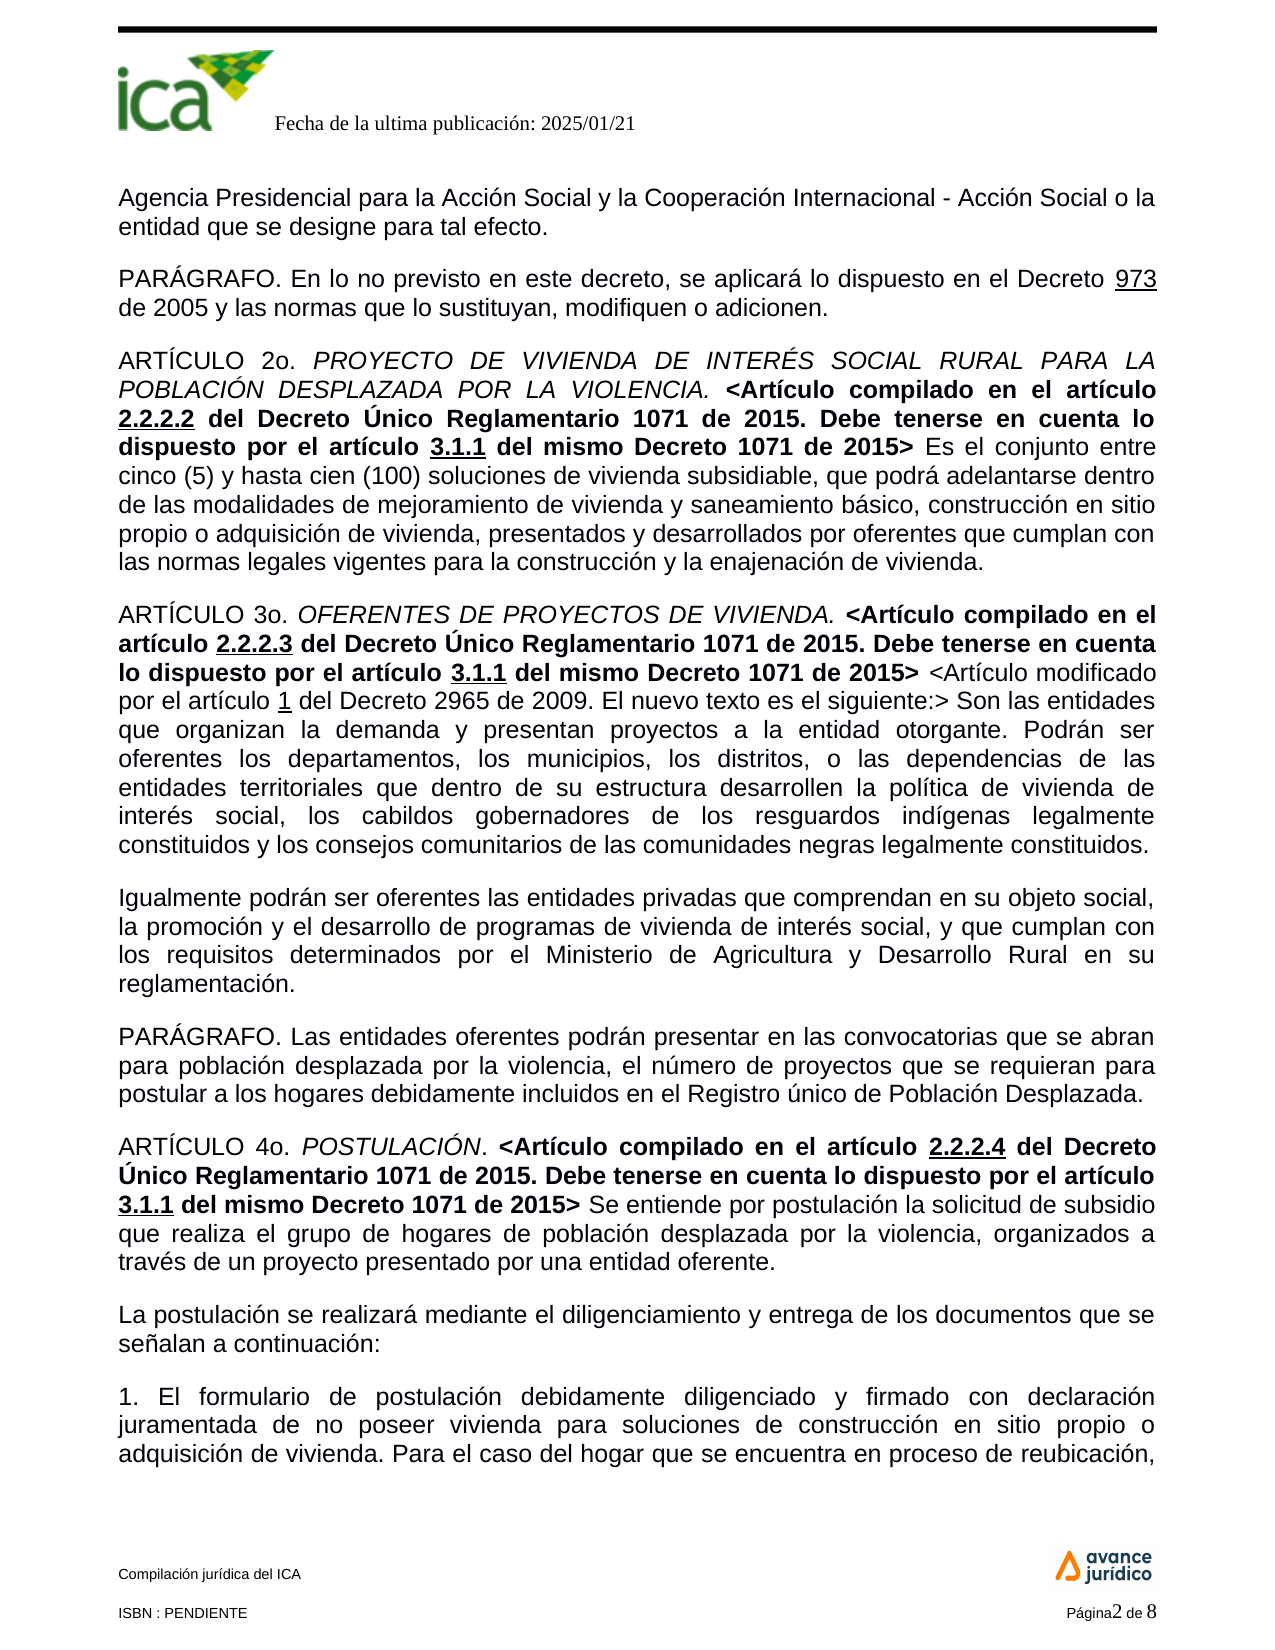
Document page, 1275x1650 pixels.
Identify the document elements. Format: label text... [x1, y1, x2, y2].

text &$ARTÍCULO 2o. PROYECTO DE VIVIENDA DE INTERÉS SOCIAL RURAL PARA LA POBLACIÓN DESPLAZADA POR LA VIOLENCIA. <Artículo compilado en el artículo 2.2.2.2 del Decreto Único Reglamentario 1071 de 2015. Debe tenerse en cuenta lo dispuesto por el artículo 3.1.1 del mismo Decreto 1071 de 2015> Es el conjunto entre cinco (5) y hasta cien (100) soluciones de vivienda subsidiable, que podrá adelantarse dentro de las modalidades de mejoramiento de vivienda y saneamiento básico, construcción en sitio propio o adquisición de vivienda, presentados y desarrollados por oferentes que cumplan con las normas legales vigentes para la construcción y la enajenación de vivienda. [118, 346, 1157, 576]
text Igualmente podrán ser oferentes las entidades privadas que comprendan en su objeto social, la promoción y el desarrollo de programas de vivienda de interés social, y que cumplan con los requisitos determinados por el Ministerio de Agricultura y Desarrollo Rural en su reglamentación. [118, 883, 1157, 998]
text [118, 183, 1157, 240]
text &$ARTÍCULO 4o. POSTULACIÓN. <Artículo compilado en el artículo 2.2.2.4 del Decreto Único Reglamentario 1071 de 2015. Debe tenerse en cuenta lo dispuesto por el artículo 3.1.1 del mismo Decreto 1071 de 2015> Se entiende por postulación la solicitud de subsidio que realiza el grupo de hogares de población desplazada por la violencia, organizados a través de un proyecto presentado por una entidad oferente. [118, 1132, 1157, 1276]
text PARÁGRAFO. En lo no previsto en este decreto, se aplicará lo dispuesto en el Decreto 973 de 2005 y las normas que lo sustituyan, modifiquen o adicionen. [118, 264, 1157, 322]
text PARÁGRAFO. Las entidades oferentes podrán presentar en las convocatorias que se abran para población desplazada por la violencia, el número de proyectos que se requieran para postular a los hogares debidamente incluidos en el Registro único de Población Desplazada. [118, 1022, 1157, 1108]
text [118, 1382, 1157, 1468]
text La postulación se realizará mediante el diligenciamiento y entrega de los documentos que se señalan a continuación: [118, 1300, 1157, 1358]
text &$ARTÍCULO 3o. OFERENTES DE PROYECTOS DE VIVIENDA. <Artículo compilado en el artículo 2.2.2.3 del Decreto Único Reglamentario 1071 de 2015. Debe tenerse en cuenta lo dispuesto por el artículo 3.1.1 del mismo Decreto 1071 de 2015> <Artículo modificado por el artículo 1 del Decreto 2965 de 2009. El nuevo texto es el siguiente:> Son las entidades que organizan la demanda y presentan proyectos a la entidad otorgante. Podrán ser oferentes los departamentos, los municipios, los distritos, o las dependencias de las entidades territoriales que dentro de su estructura desarrollen la política de vivienda de interés social, los cabildos gobernadores de los resguardos indígenas legalmente constituidos y los consejos comunitarios de las comunidades negras legalmente constituidos. [118, 600, 1157, 859]
